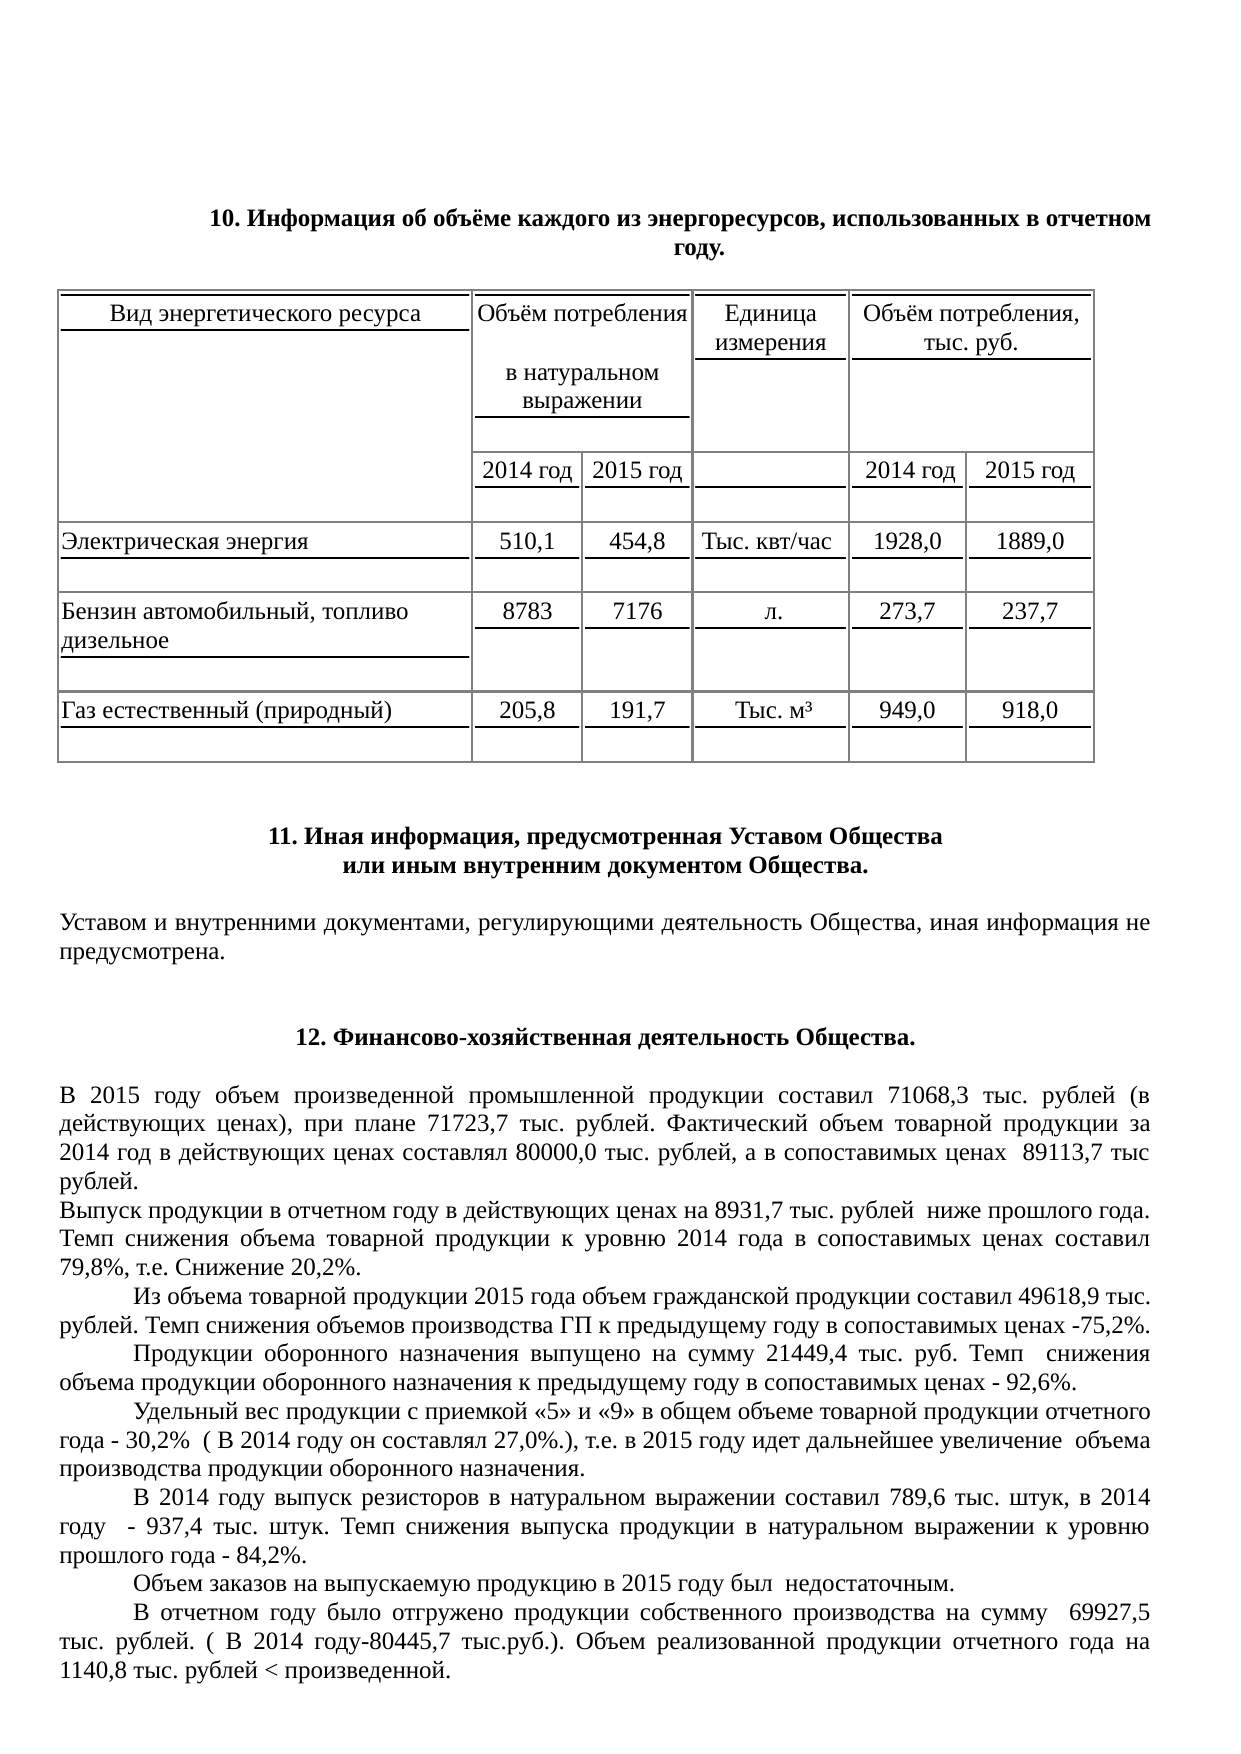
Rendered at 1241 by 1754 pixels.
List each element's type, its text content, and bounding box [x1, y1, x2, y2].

table_cell Бензин автомобильный, топливо дизельное [59, 593, 471, 690]
text В 2014 году выпуск резисторов в натуральном выражении составил 789,6 тыс. штук, в 2014 году - 937,4 тыс. штук. Темп снижения выпуска продукции в натуральном выражении к уровню прошлого года - 84,2%. [59, 1482, 1152, 1568]
table_cell 273,7 [850, 593, 965, 690]
table_cell Тыс. квт/час [694, 523, 848, 591]
table_cell Газ естественный (природный) [59, 693, 471, 761]
table_cell 949,0 [850, 693, 965, 761]
text Из объема товарной продукции 2015 года объем гражданской продукции составил 49618,9 тыс. рублей. Темп снижения объемов производства ГП к предыдущему году в сопоставимых ценах -75,2%. [59, 1281, 1152, 1338]
text Выпуск продукции в отчетном году в действующих ценах на 8931,7 тыс. рублей ниже прошлого года. Темп снижения объема товарной продукции к уровню 2014 года в сопоставимых ценах составил 79,8%, т.е. Снижение 20,2%. [59, 1195, 1152, 1281]
table_cell 191,7 [583, 693, 691, 761]
table_cell 510,1 [473, 523, 581, 591]
table_cell 7176 [583, 593, 691, 690]
table_header Объём потребления в натуральном выражении [473, 291, 691, 451]
table_cell 454,8 [583, 523, 691, 591]
text Объем заказов на выпускаемую продукцию в 2015 году был недостаточным. [59, 1568, 1152, 1597]
table_cell 8783 [473, 593, 581, 690]
table_cell [694, 453, 848, 521]
text В 2015 году объем произведенной промышленной продукции составил 71068,3 тыс. рублей (в действующих ценах), при плане 71723,7 тыс. рублей. Фактический объем товарной продукции за 2014 год в действующих ценах составлял 80000,0 тыс. рублей, а в сопоставимых ценах 89113,7 тыс рублей. [59, 1080, 1152, 1195]
table_cell 1889,0 [967, 523, 1093, 591]
table_cell 2015 год [583, 453, 691, 521]
table_cell 237,7 [967, 593, 1093, 690]
text или иным внутренним документом Общества. [59, 850, 1152, 878]
table_cell 205,8 [473, 693, 581, 761]
table_cell 2014 год [473, 453, 581, 521]
text 12. Финансово-хозяйственная деятельность Общества. [59, 1022, 1152, 1051]
text В отчетном году было отгружено продукции собственного производства на сумму 69927,5 тыс. рублей. ( В 2014 году-80445,7 тыс.руб.). Объем реализованной продукции отчетного года на 1140,8 тыс. рублей < произведенной. [59, 1597, 1152, 1683]
table_header Единица измерения [694, 291, 848, 451]
table_header Вид энергетического ресурса [59, 291, 471, 521]
text Продукции оборонного назначения выпущено на сумму 21449,4 тыс. руб. Темп снижения объема продукции оборонного назначения к предыдущему году в сопоставимых ценах - 92,6%. [59, 1338, 1152, 1396]
table_cell 2015 год [967, 453, 1093, 521]
table_cell 1928,0 [850, 523, 965, 591]
table_cell л. [694, 593, 848, 690]
table_header Объём потребления, тыс. руб. [850, 291, 1093, 451]
table_cell 2014 год [850, 453, 965, 521]
table_cell Электрическая энергия [59, 523, 471, 591]
table_cell Тыс. м³ [694, 693, 848, 761]
list Информация об объёме каждого из энергоресурсов, использованных в отчетном году. [209, 203, 1152, 260]
table_cell 918,0 [967, 693, 1093, 761]
text 11. Иная информация, предусмотренная Уставом Общества [59, 821, 1152, 850]
text Уставом и внутренними документами, регулирующими деятельность Общества, иная информация не предусмотрена. [59, 907, 1152, 965]
text Удельный вес продукции с приемкой «5» и «9» в общем объеме товарной продукции отчетного года - 30,2% ( В 2014 году он составлял 27,0%.), т.е. в 2015 году идет дальнейшее увеличение объема производства продукции оборонного назначения. [59, 1396, 1152, 1482]
